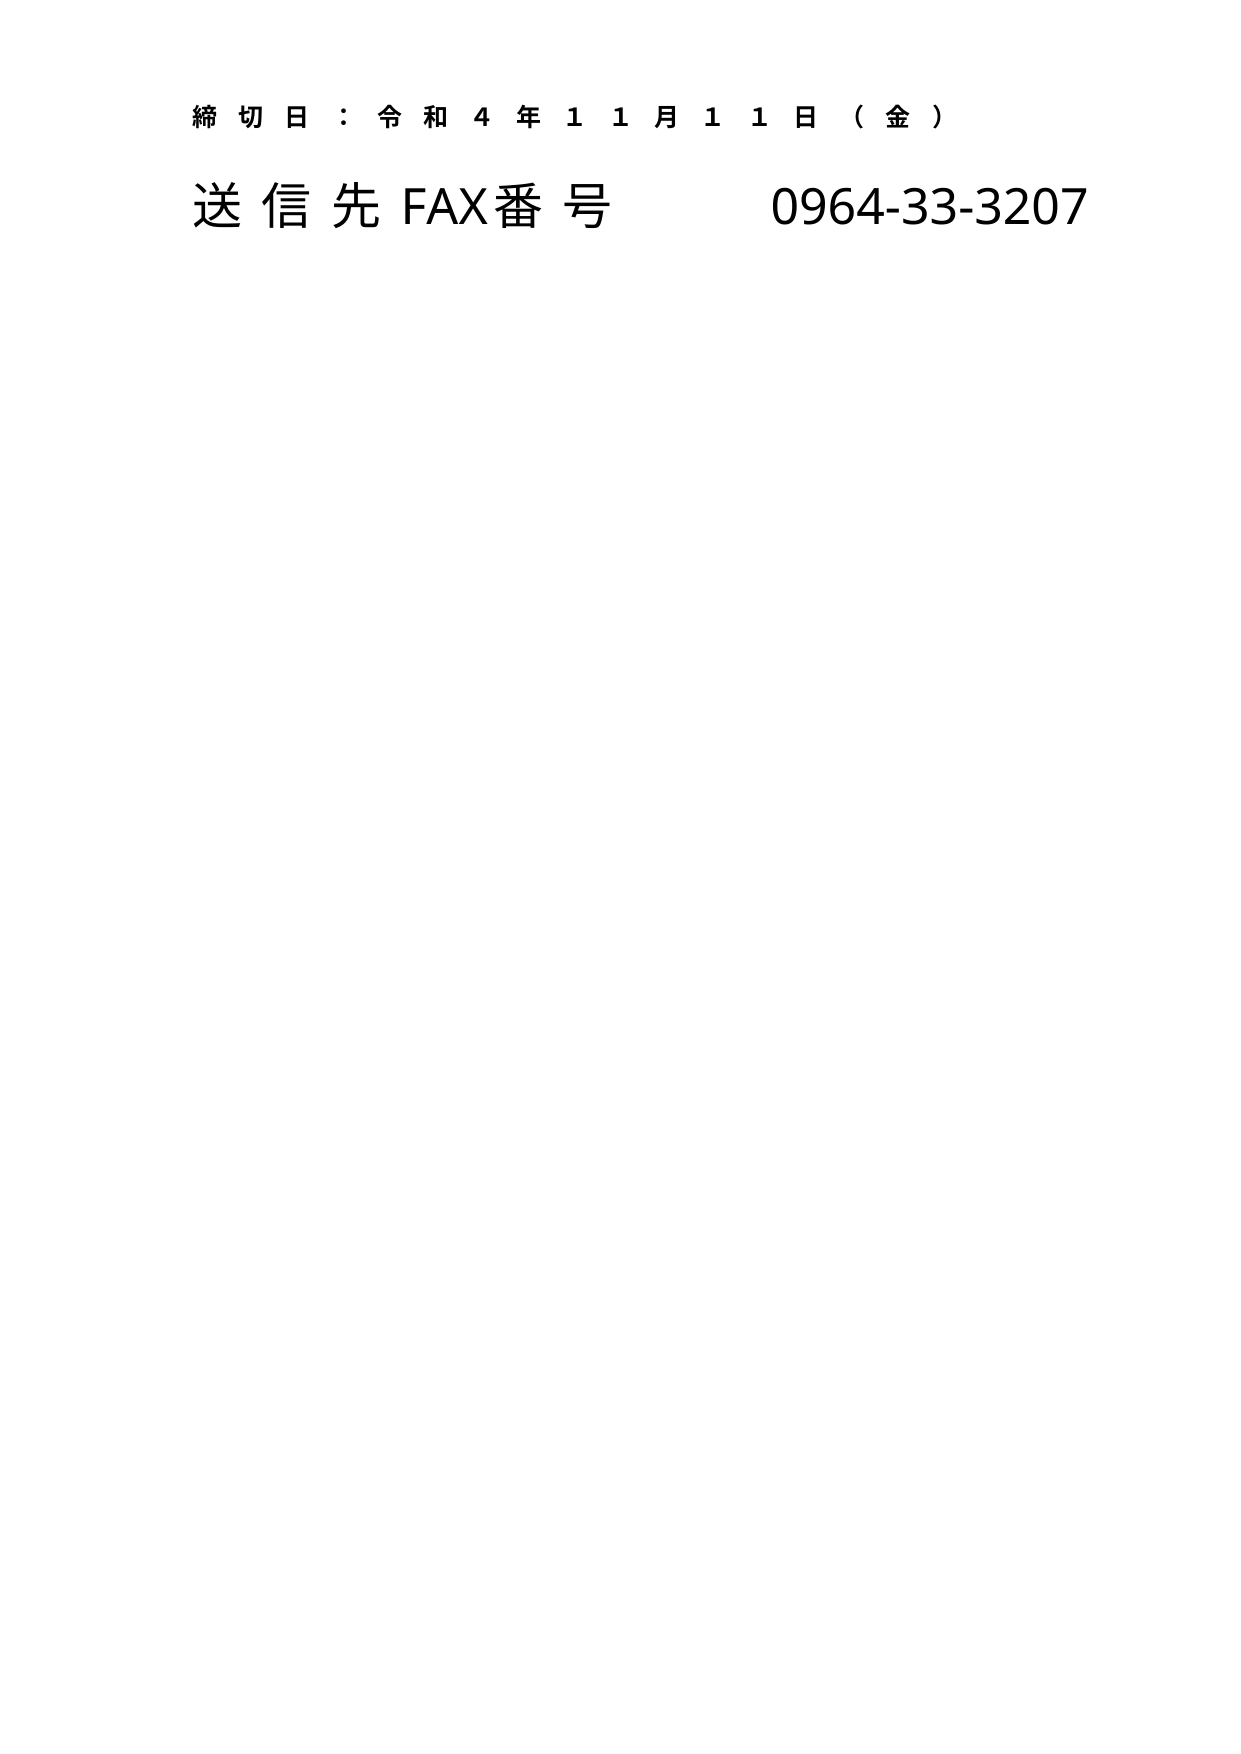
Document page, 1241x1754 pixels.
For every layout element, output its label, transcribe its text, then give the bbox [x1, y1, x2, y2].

text 締切日：令和４年１１月１１日（金） [100, 80, 1163, 150]
text 送信先FAX番号 0964-33-3207 [77, 150, 1163, 255]
